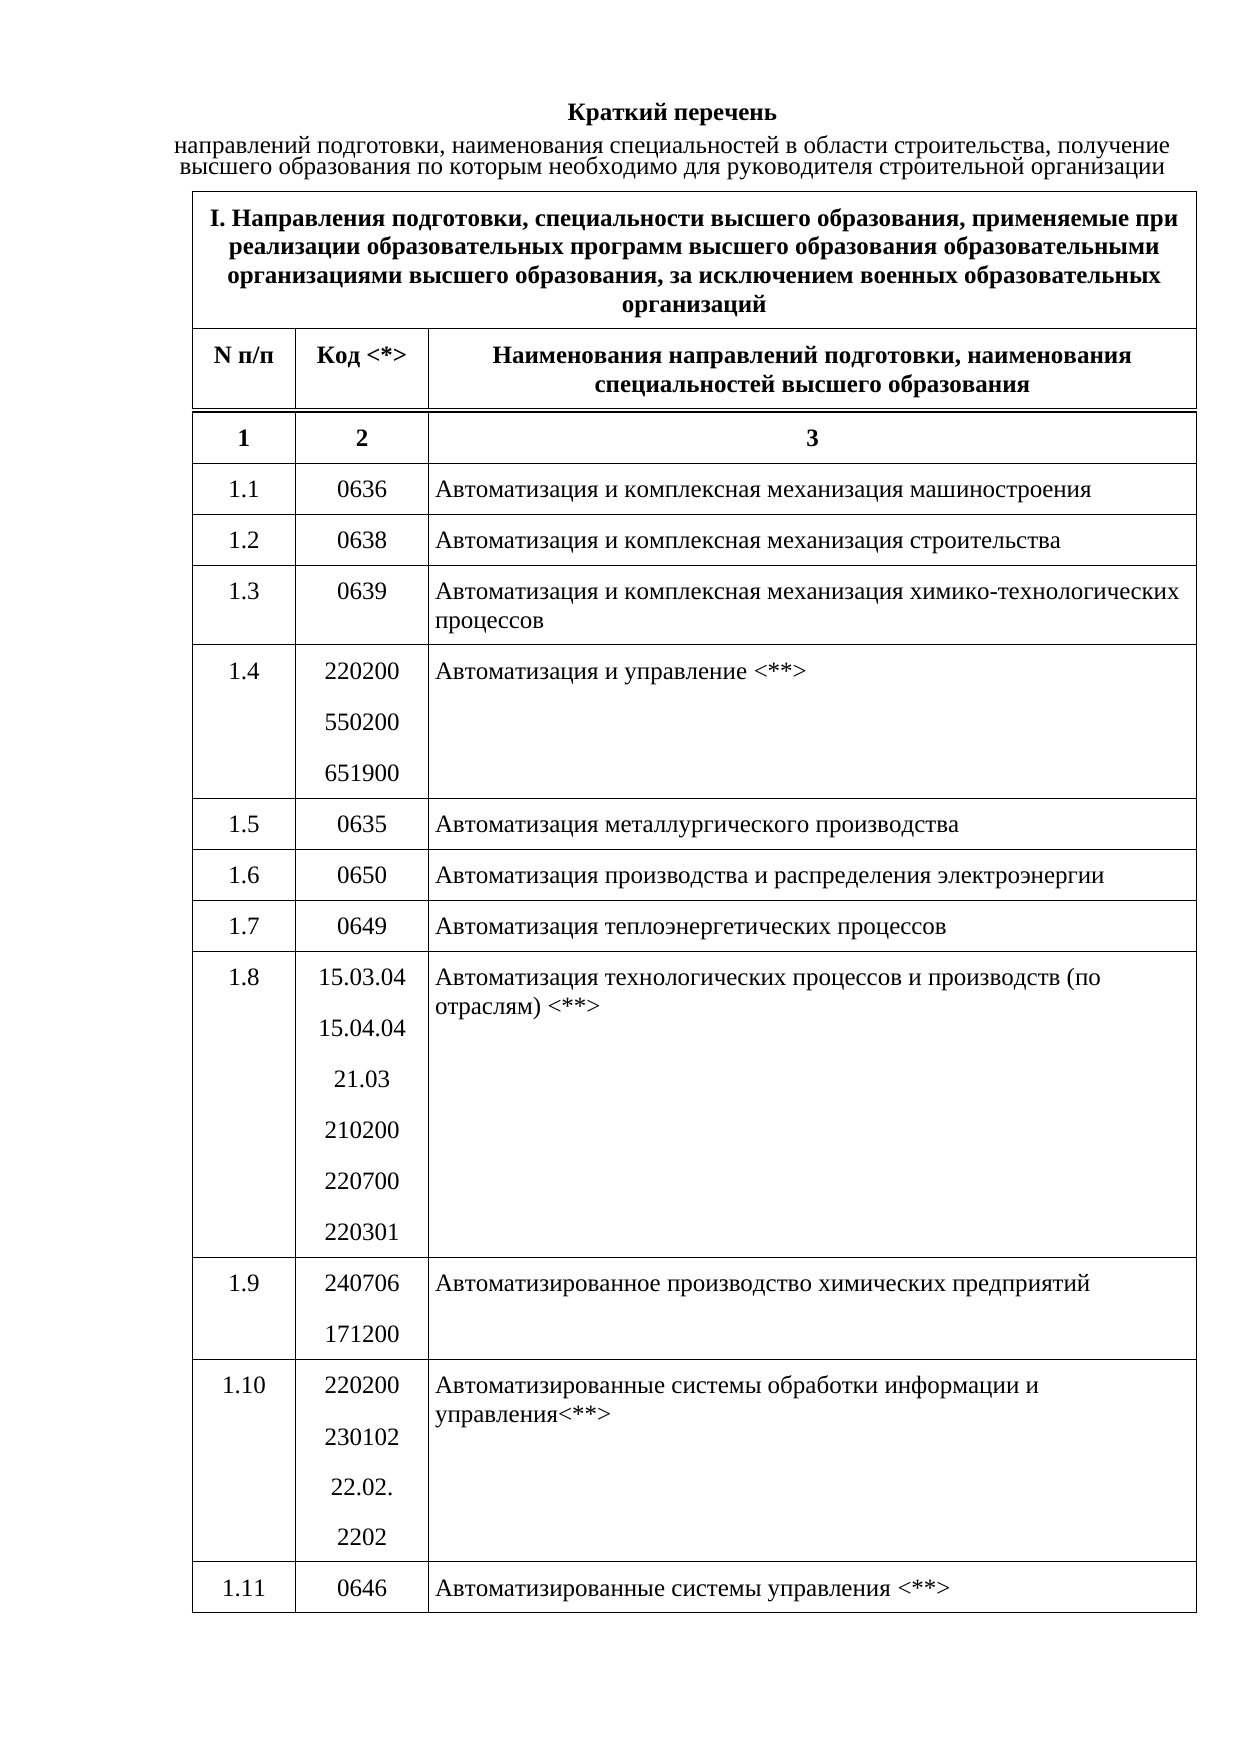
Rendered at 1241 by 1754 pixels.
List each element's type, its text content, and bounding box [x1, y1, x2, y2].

table_cell 220200 [296, 1360, 428, 1410]
table_cell Автоматизированные системы управления <**> [429, 1562, 1196, 1612]
table_cell Наименования направлений подготовки, наименования специальностей высшего образования [429, 329, 1196, 408]
table_cell 21.03 [296, 1053, 428, 1104]
table_cell 22.02. [296, 1461, 428, 1511]
table_cell 220200 [296, 645, 428, 695]
table_cell Автоматизация теплоэнергетических процессов [429, 901, 1196, 951]
table_cell Автоматизация и управление <**> [429, 645, 1196, 797]
table_cell 171200 [296, 1308, 428, 1359]
table_cell Автоматизация технологических процессов и производств (по отраслям) <**> [429, 952, 1196, 1257]
table_cell 15.03.04 [296, 952, 428, 1002]
table_cell 1.10 [193, 1360, 295, 1561]
table_cell 0635 [296, 799, 428, 848]
table_cell 1.4 [193, 645, 295, 797]
table_cell 1.6 [193, 850, 295, 899]
table_cell 1.3 [193, 566, 295, 644]
table_cell 220700 [296, 1155, 428, 1206]
table_cell 0646 [296, 1562, 428, 1612]
table_cell 1.1 [193, 464, 295, 513]
table_header I. Направления подготовки, специальности высшего образования, применяемые при реализации образовательных программ высшего образования образовательными организациями высшего образования, за исключением военных образовательных организаций [193, 192, 1196, 328]
table_cell 1.11 [193, 1562, 295, 1612]
table_cell 550200 [296, 695, 428, 746]
table_cell 1.5 [193, 799, 295, 848]
text направлений подготовки, наименования специальностей в области строительства, получение высшего образования по которым необходимо для руководителя строительной организации [162, 137, 1182, 178]
table_cell Автоматизация и комплексная механизация химико-технологических процессов [429, 566, 1196, 644]
table_header 1 [193, 413, 295, 462]
table_cell Автоматизированное производство химических предприятий [429, 1258, 1196, 1359]
table_cell 0638 [296, 515, 428, 564]
table_cell 15.04.04 [296, 1002, 428, 1053]
table_cell 1.2 [193, 515, 295, 564]
table_cell Автоматизация и комплексная механизация строительства [429, 515, 1196, 564]
table_cell Код <*> [296, 329, 428, 408]
table_cell 1.7 [193, 901, 295, 951]
table_cell 1.8 [193, 952, 295, 1257]
text Краткий перечень [162, 103, 1182, 124]
table_header 2 [296, 413, 428, 462]
table_header 3 [429, 413, 1196, 462]
table_cell Автоматизированные системы обработки информации и управления<**> [429, 1360, 1196, 1561]
table_cell 230102 [296, 1410, 428, 1461]
table_cell Автоматизация и комплексная механизация машиностроения [429, 464, 1196, 513]
table_cell 0639 [296, 566, 428, 644]
table_cell 651900 [296, 746, 428, 797]
table_cell 240706 [296, 1258, 428, 1308]
table_cell 0649 [296, 901, 428, 951]
table_cell 2202 [296, 1511, 428, 1561]
table_cell 1.9 [193, 1258, 295, 1359]
table_cell Автоматизация металлургического производства [429, 799, 1196, 848]
table_cell 210200 [296, 1104, 428, 1155]
table_cell 0650 [296, 850, 428, 899]
table_cell 0636 [296, 464, 428, 513]
table_cell N п/п [193, 329, 295, 408]
table_cell Автоматизация производства и распределения электроэнергии [429, 850, 1196, 899]
table_cell 220301 [296, 1206, 428, 1257]
